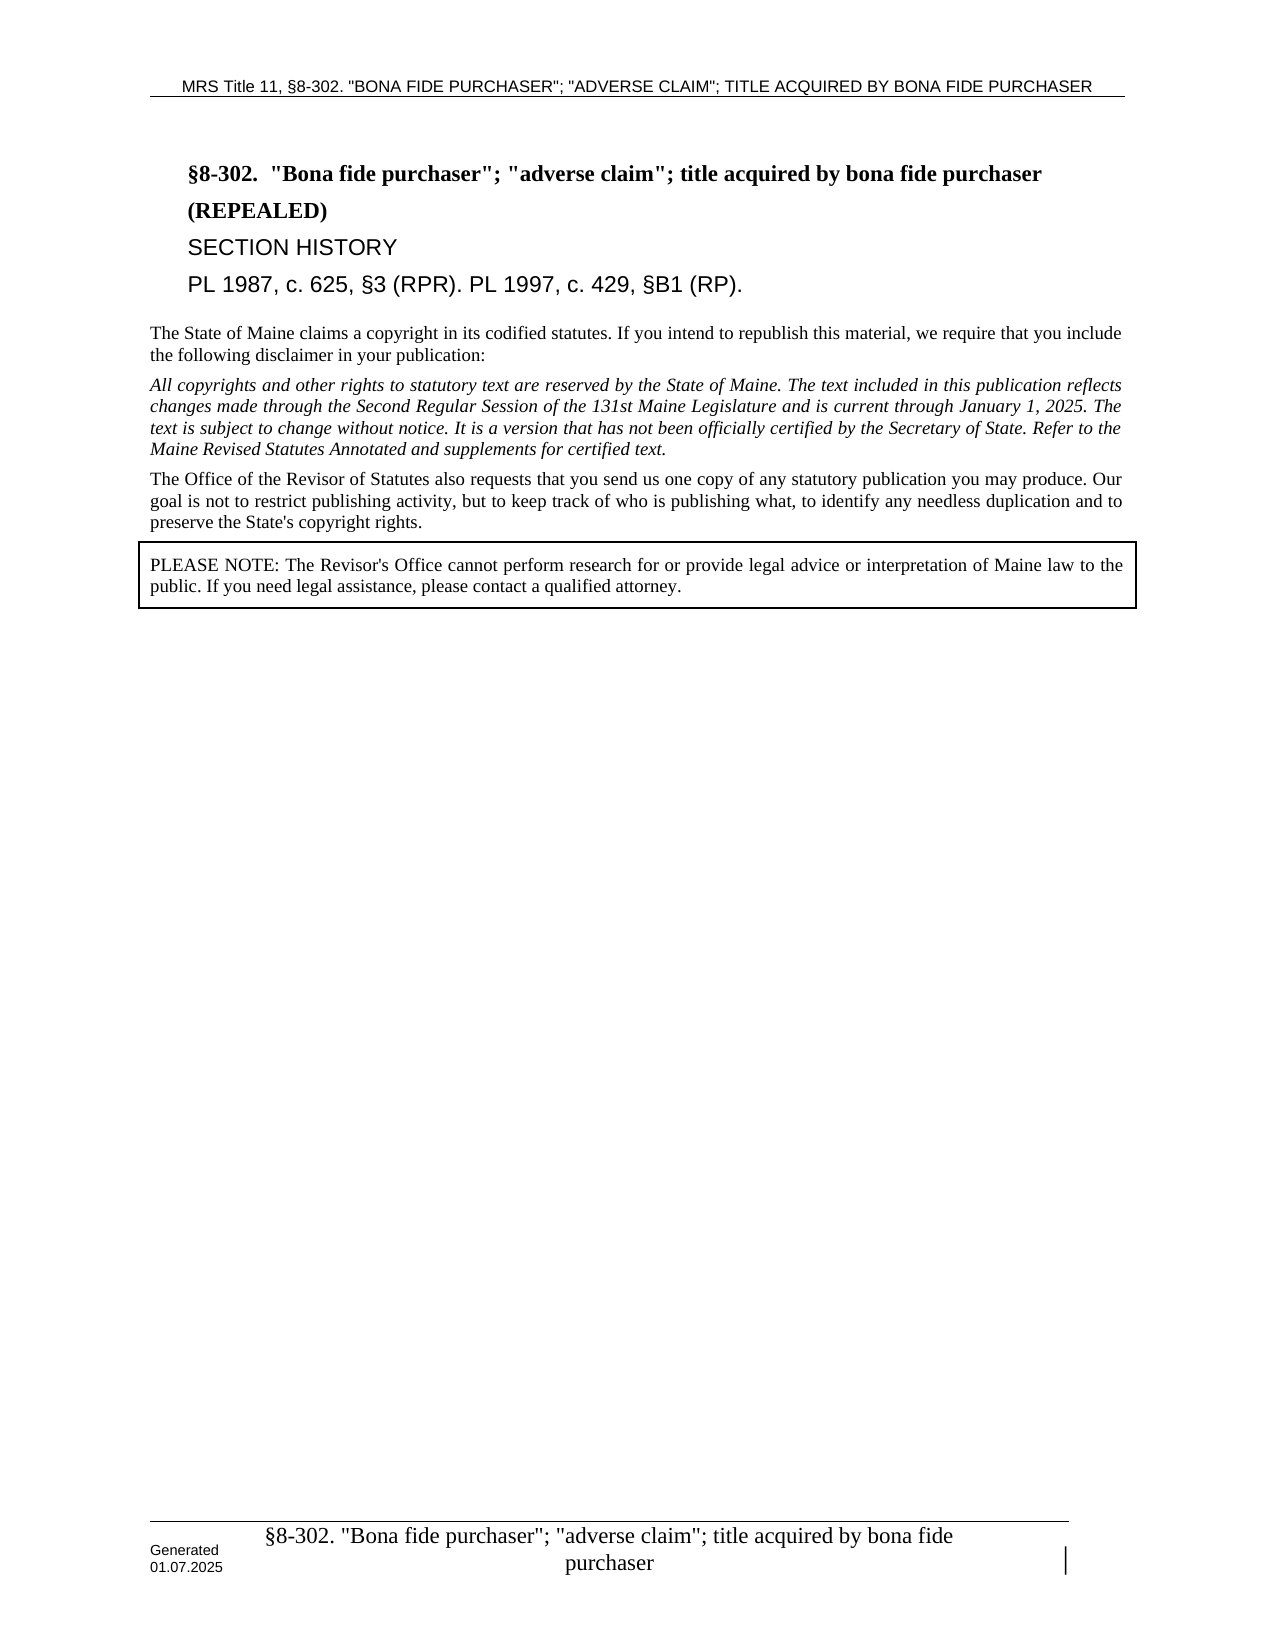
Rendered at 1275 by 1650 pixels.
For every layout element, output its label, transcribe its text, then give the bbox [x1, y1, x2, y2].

text The Office of the Revisor of Statutes also requests that you send us one copy of any statutory publication you may produce. Our goal is not to restrict publishing activity, but to keep track of who is publishing what, to identify any needless duplication and to preserve the State's copyright rights. [150, 468, 1125, 533]
text All copyrights and other rights to statutory text are reserved by the State of Maine. The text included in this publication reflects changes made through the Second Regular Session of the 131st Maine Legislature and is current through January 1, 2025 . The text is subject to change without notice. It is a version that has not been officially certified by the Secretary of State. Refer to the Maine Revised Statutes Annotated and supplements for certified text. [150, 373, 1125, 460]
text (REPEALED) [187, 197, 1125, 223]
text PL 1987, c. 625, §3 (RPR). PL 1997, c. 429, §B1 (RP). [187, 271, 1125, 297]
text The State of Maine claims a copyright in its codified statutes. If you intend to republish this material, we require that you include the following disclaimer in your publication: [150, 322, 1125, 365]
text SECTION HISTORY [187, 234, 1125, 260]
text PLEASE NOTE: The Revisor's Office cannot perform research for or provide legal advice or interpretation of Maine law to the public. If you need legal assistance, please contact a qualified attorney. [140, 543, 1135, 607]
text §8-302. "Bona fide purchaser"; "adverse claim"; title acquired by bona fide purchaser [187, 160, 1125, 187]
